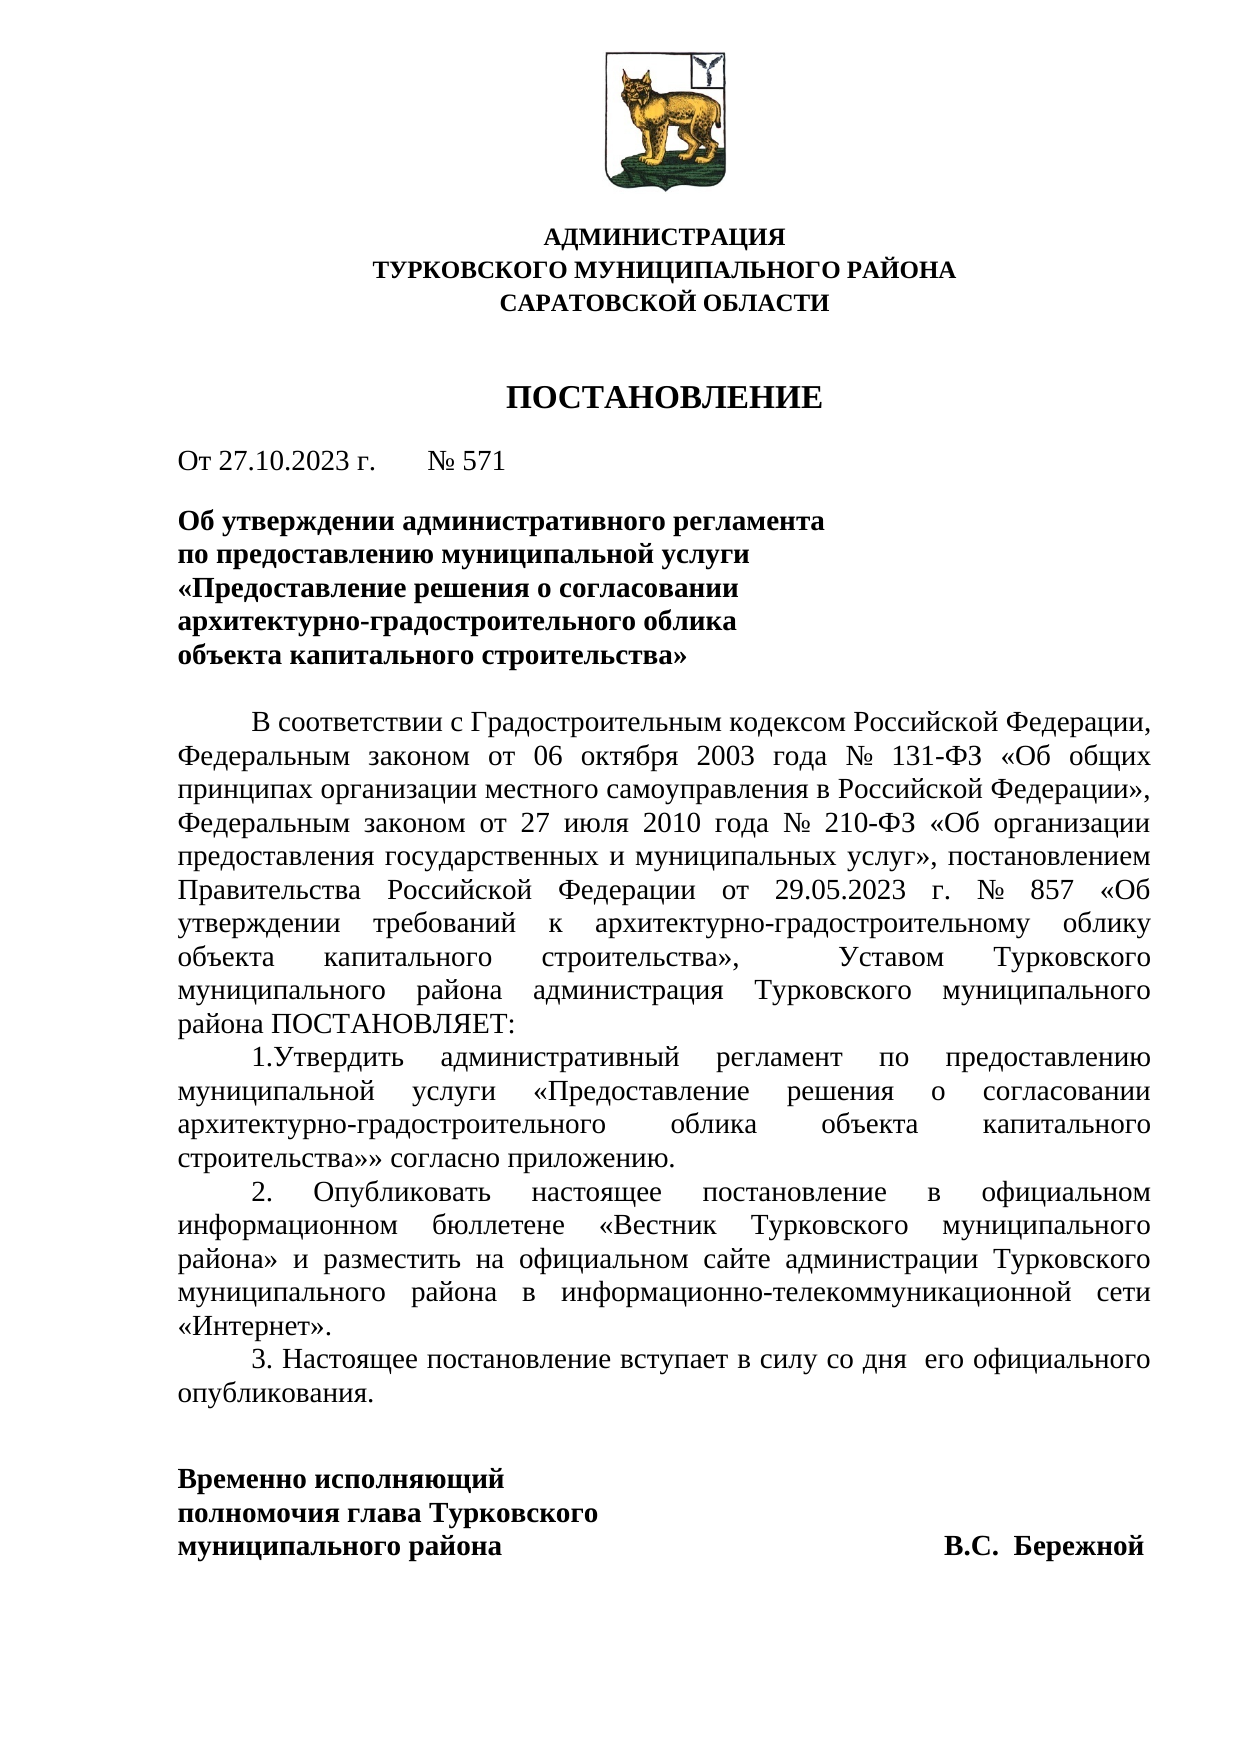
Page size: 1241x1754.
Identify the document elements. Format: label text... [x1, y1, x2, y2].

text 2. Опубликовать настоящее постановление в официальном информационном бюллетене «Вестник Турковского муниципального района» и разместить на официальном сайте администрации Турковского муниципального района в информационно-телекоммуникационной сети «Интернет». [177, 1174, 1152, 1341]
text 3. Настоящее постановление вступает в силу со дня его официального опубликования. [177, 1341, 1152, 1408]
text ПОСТАНОВЛЕНИЕ [177, 377, 1152, 415]
text 1.Утвердить административный регламент по предоставлению муниципальной услуги «Предоставление решения о согласовании архитектурно-градостроительного облика объекта капитального строительства»» согласно приложению. [177, 1039, 1152, 1174]
text САРАТОВСКОЙ ОБЛАСТИ [177, 288, 1152, 317]
picture [602, 50, 727, 194]
text АДМИНИСТРАЦИЯ [177, 222, 1152, 251]
text полномочия глава Турковского [177, 1495, 1152, 1528]
text В соответствии с Градостроительным кодексом Российской Федерации, Федеральным законом от 06 октября 2003 года № 131-ФЗ «Об общих принципах организации местного самоуправления в Российской Федерации», Федеральным законом от 27 июля 2010 года № 210-ФЗ «Об организации предоставления государственных и муниципальных услуг», постановлением Правительства Российской Федерации от 29.05.2023 г. № 857 «Об утверждении требований к архитектурно-градостроительному облику объекта капитального строительства», Уставом Турковского муниципального района администрация Турковского муниципального района ПОСТАНОВЛЯЕТ: [177, 704, 1152, 1039]
text Об утверждении административного регламента по предоставлению муниципальной услуги «Предоставление решения о согласовании архитектурно-градостроительного облика объекта капитального строительства» [177, 503, 842, 671]
text муниципального района В.С. Бережной [177, 1528, 1152, 1562]
text ТУРКОВСКОГО МУНИЦИПАЛЬНОГО РАЙОНА [177, 255, 1152, 284]
text От 27.10.2023 г. № 571 [177, 443, 1152, 477]
text Временно исполняющий [177, 1461, 1152, 1495]
